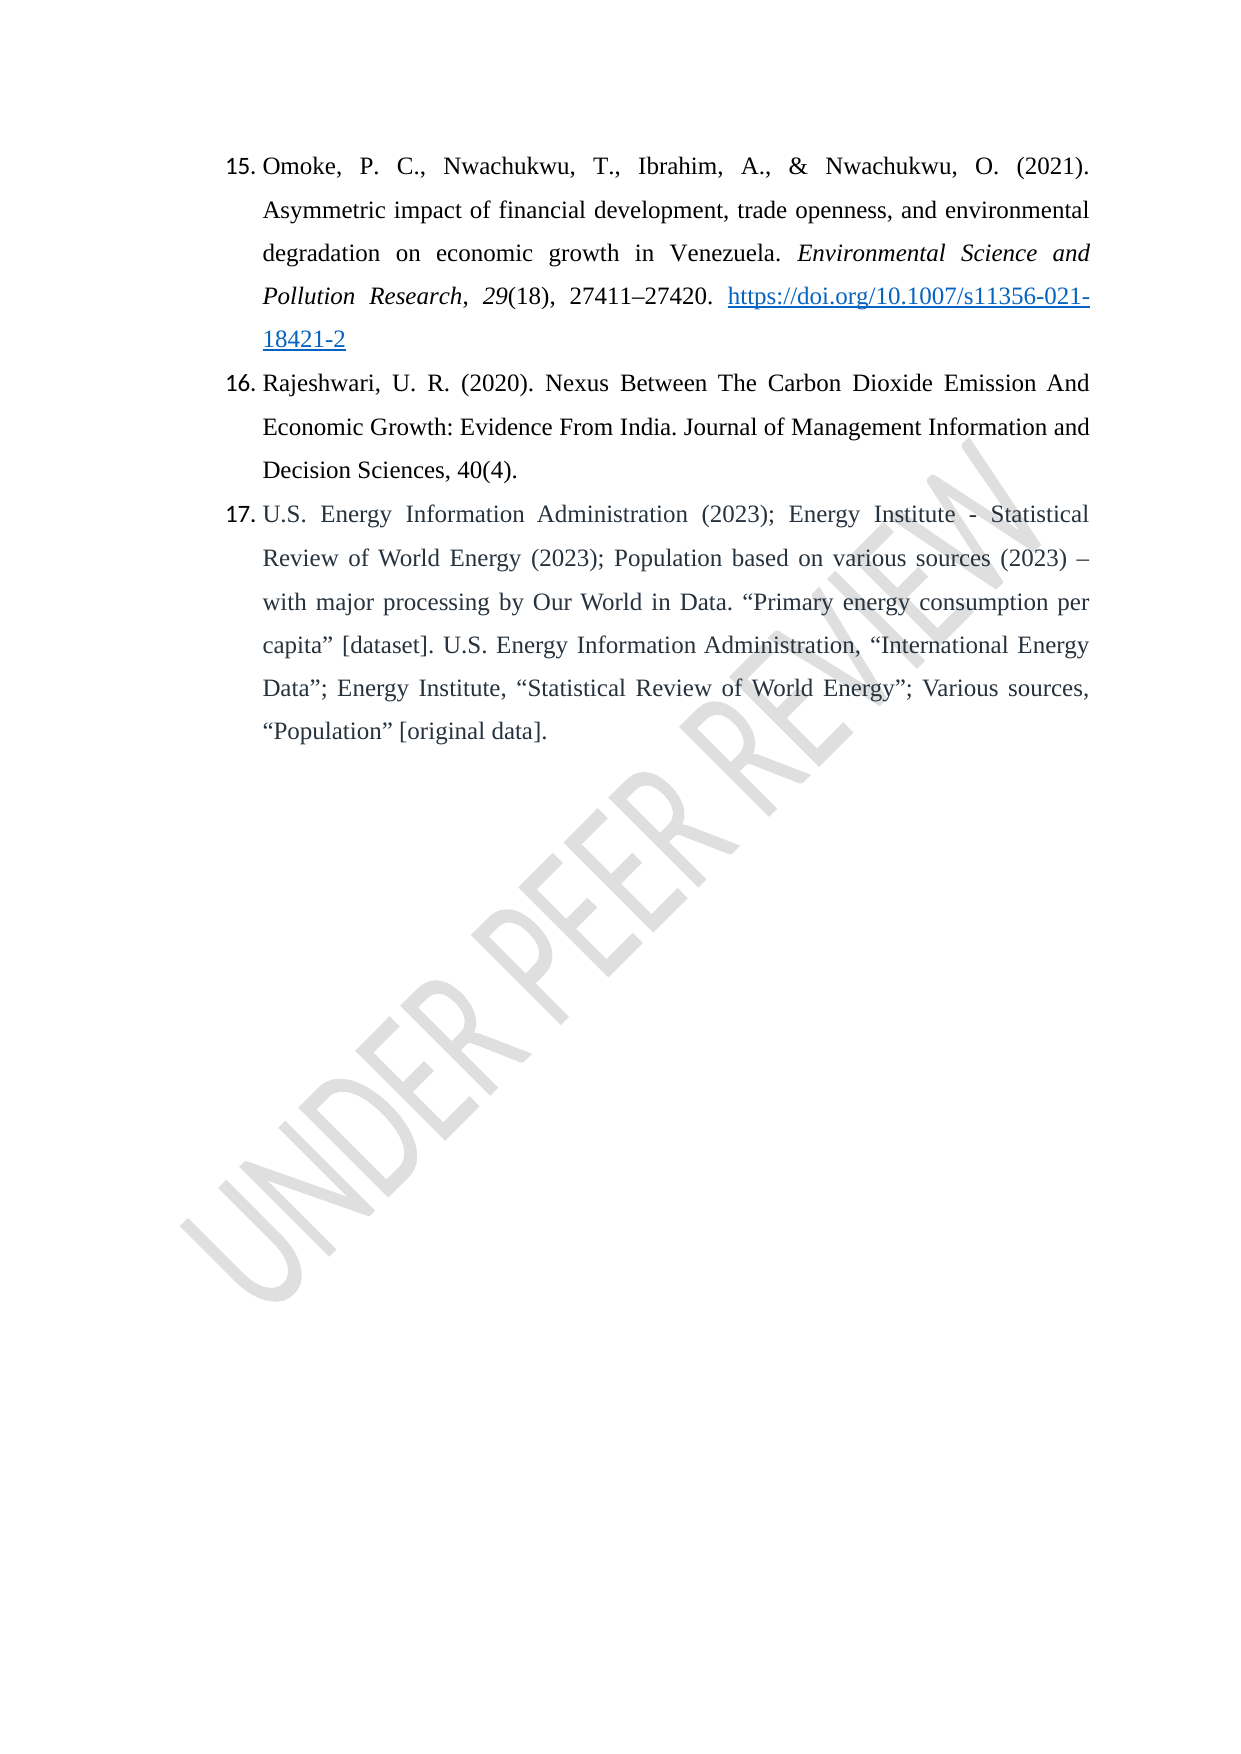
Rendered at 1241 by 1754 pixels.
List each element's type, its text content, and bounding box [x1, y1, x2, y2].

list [225, 150, 1090, 222]
list U.S. Energy Information Administration (2023); Energy Institute - Statistical Review of World Energy (2023); Population based on various sources (2023) – with major processing by Our World in Data. “Primary energy consumption per capita” [dataset]. U.S. Energy Information Administration, “International Energy Data”; Energy Institute, “Statistical Review of World Energy”; Various sources, “Population” [original data]. [225, 585, 1090, 831]
list Rajeshwari, U. R. (2020). Nexus Between The Carbon Dioxide Emission And Economic Growth: Evidence From India. Journal of Management Information and Decision Sciences, 40(4). [225, 454, 1090, 570]
list Omoke, P. C., Nwachukwu, T., Ibrahim, A., & Nwachukwu, O. (2021). Asymmetric impact of financial development, trade openness, and environmental degradation on economic growth in Venezuela. Environmental Science and Pollution Research, 29(18), 27411–27420. https://doi.org/10.1007/s11356-021-18421-2 [225, 236, 1090, 439]
